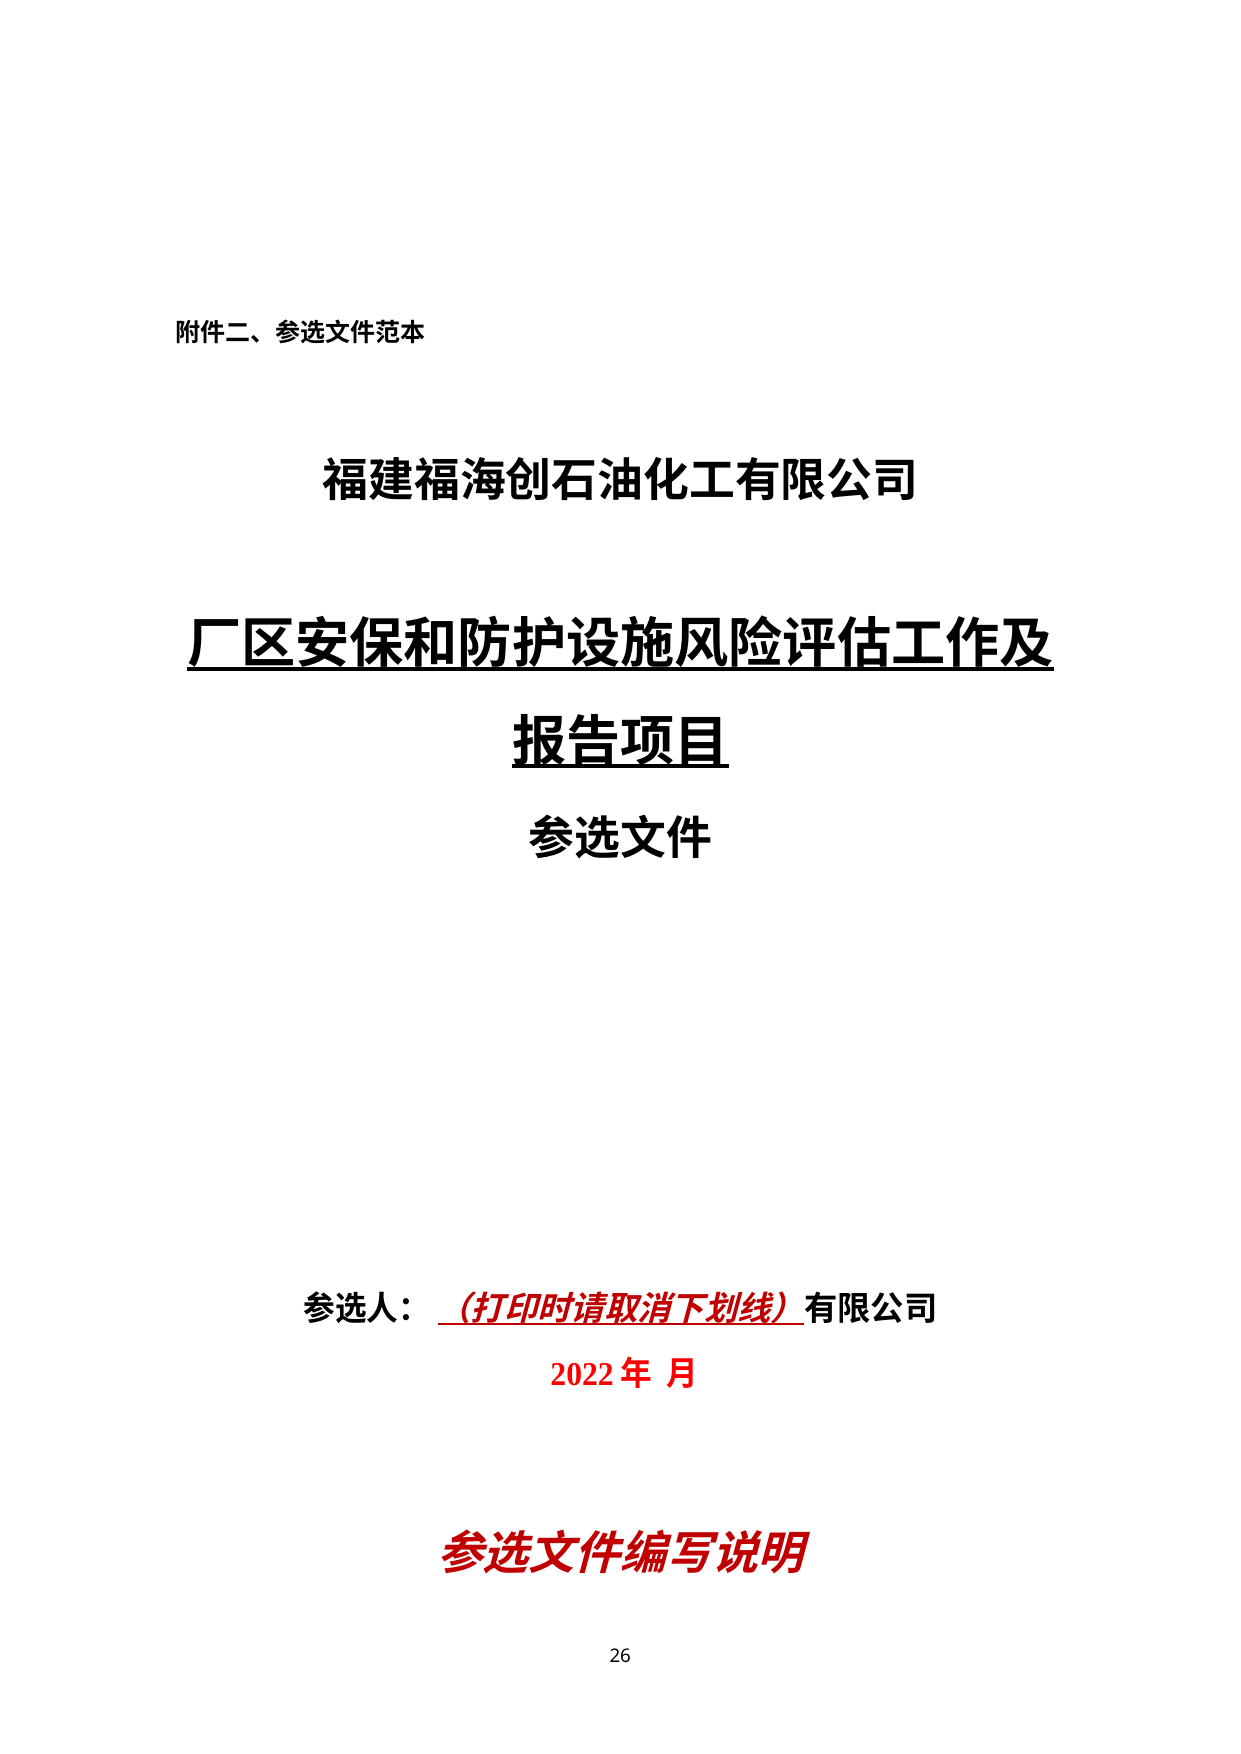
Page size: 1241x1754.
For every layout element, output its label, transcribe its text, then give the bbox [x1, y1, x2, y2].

text 参选人： （打印时请取消下划线）有限公司 [175, 1273, 1065, 1338]
text 福建福海创石油化工有限公司 [175, 428, 1065, 526]
text 参选文件 [175, 786, 1065, 883]
text 附件二、参选文件范本 [175, 298, 1065, 363]
text 参选文件编写说明 [175, 1501, 1065, 1598]
text 2022年 月 [175, 1338, 1065, 1403]
text 厂区安保和防护设施风险评估工作及报告项目 [175, 591, 1065, 786]
